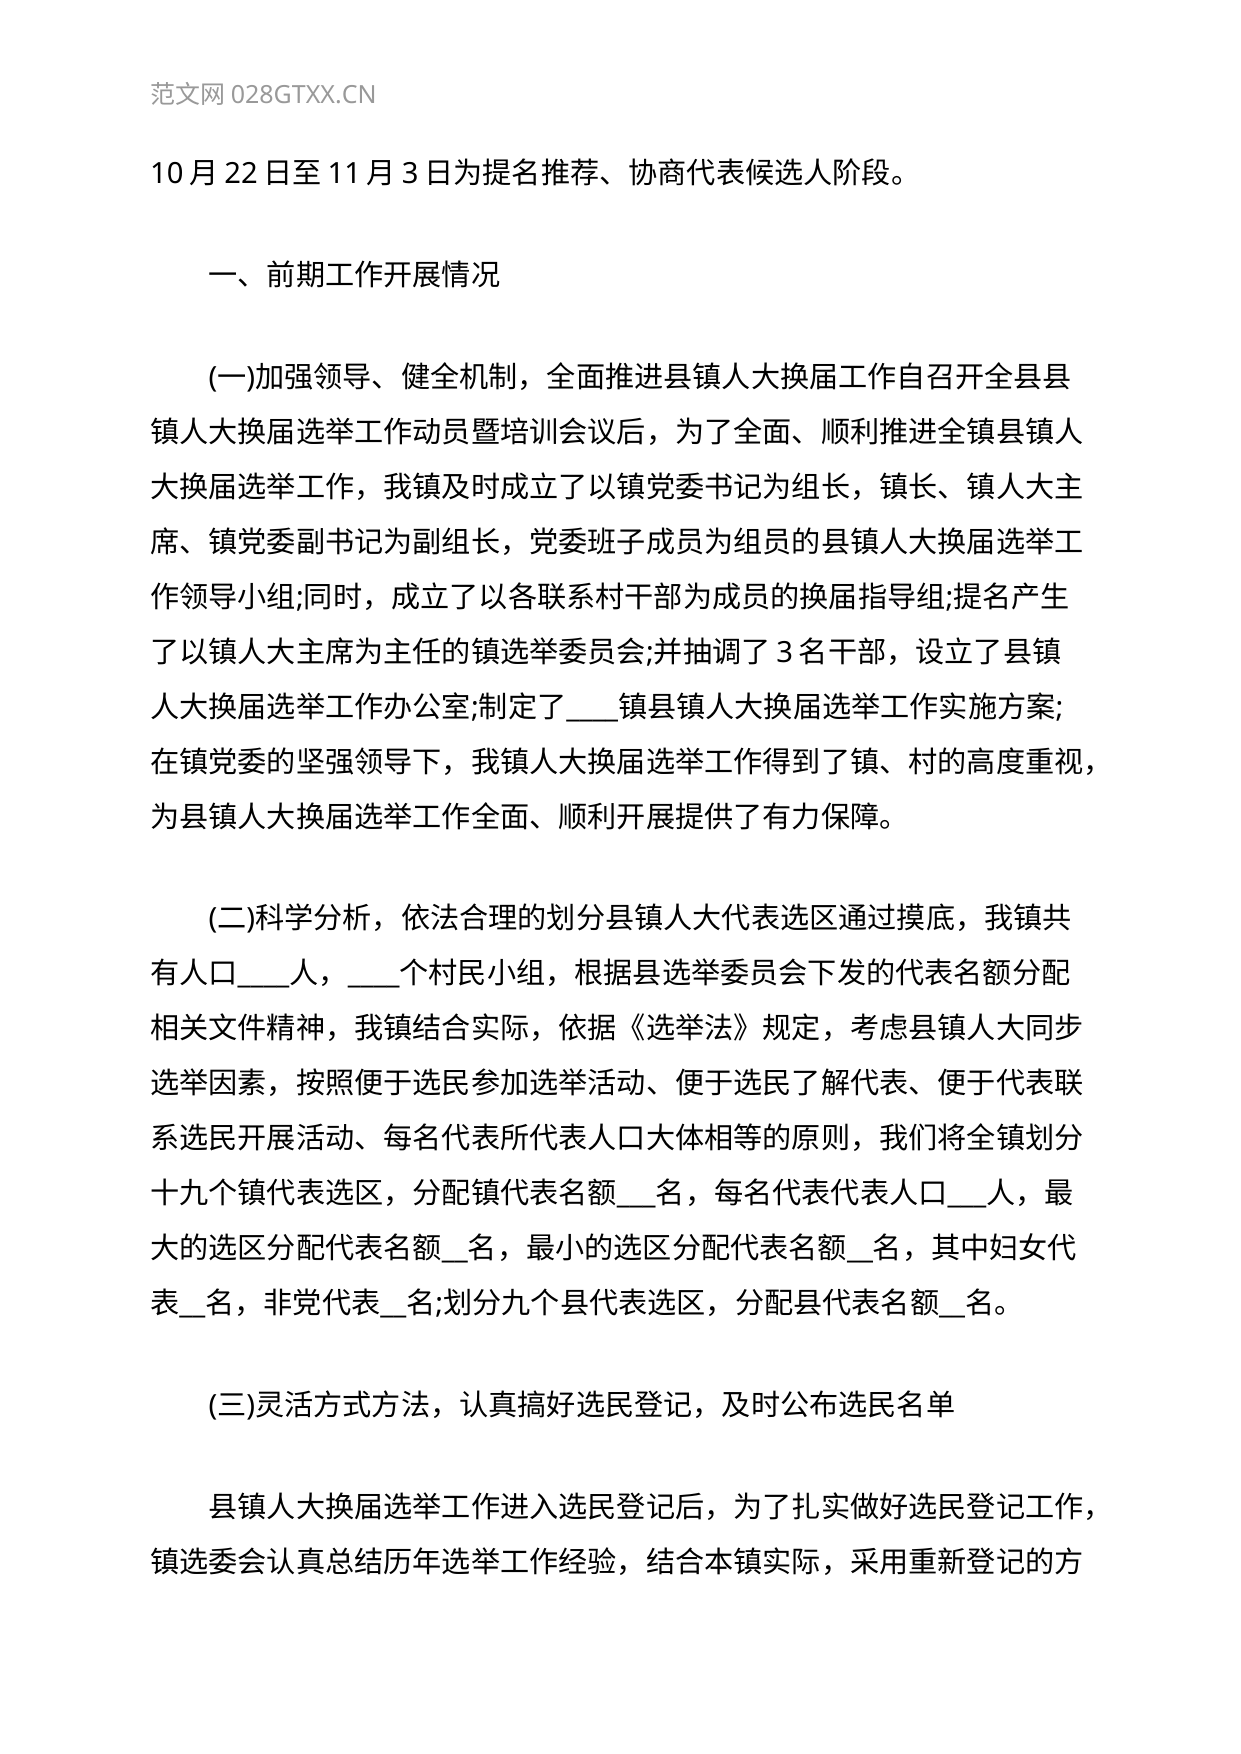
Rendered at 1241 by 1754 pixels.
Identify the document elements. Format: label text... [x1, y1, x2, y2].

text 一、前期工作开展情况 [150, 252, 1090, 294]
text (二)科学分析，依法合理的划分县镇人大代表选区通过摸底，我镇共有人口____人，____个村民小组，根据县选举委员会下发的代表名额分配相关文件精神，我镇结合实际，依据《选举法》规定，考虑县镇人大同步选举因素，按照便于选民参加选举活动、便于选民了解代表、便于代表联系选民开展活动、每名代表所代表人口大体相等的原则，我们将全镇划分十九个镇代表选区，分配镇代表名额___名，每名代表代表人口___人，最大的选区分配代表名额__名，最小的选区分配代表名额__名，其中妇女代表__名，非党代表__名;划分九个县代表选区，分配县代表名额__名。 [150, 895, 1090, 1322]
text (三)灵活方式方法，认真搞好选民登记，及时公布选民名单 [150, 1382, 1090, 1424]
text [150, 150, 1090, 192]
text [150, 1484, 1090, 1581]
text (一)加强领导、健全机制，全面推进县镇人大换届工作自召开全县县镇人大换届选举工作动员暨培训会议后，为了全面、顺利推进全镇县镇人大换届选举工作，我镇及时成立了以镇党委书记为组长，镇长、镇人大主席、镇党委副书记为副组长，党委班子成员为组员的县镇人大换届选举工作领导小组;同时，成立了以各联系村干部为成员的换届指导组;提名产生了以镇人大主席为主任的镇选举委员会;并抽调了3名干部，设立了县镇人大换届选举工作办公室;制定了____镇县镇人大换届选举工作实施方案;在镇党委的坚强领导下，我镇人大换届选举工作得到了镇、村的高度重视，为县镇人大换届选举工作全面、顺利开展提供了有力保障。 [150, 354, 1090, 836]
